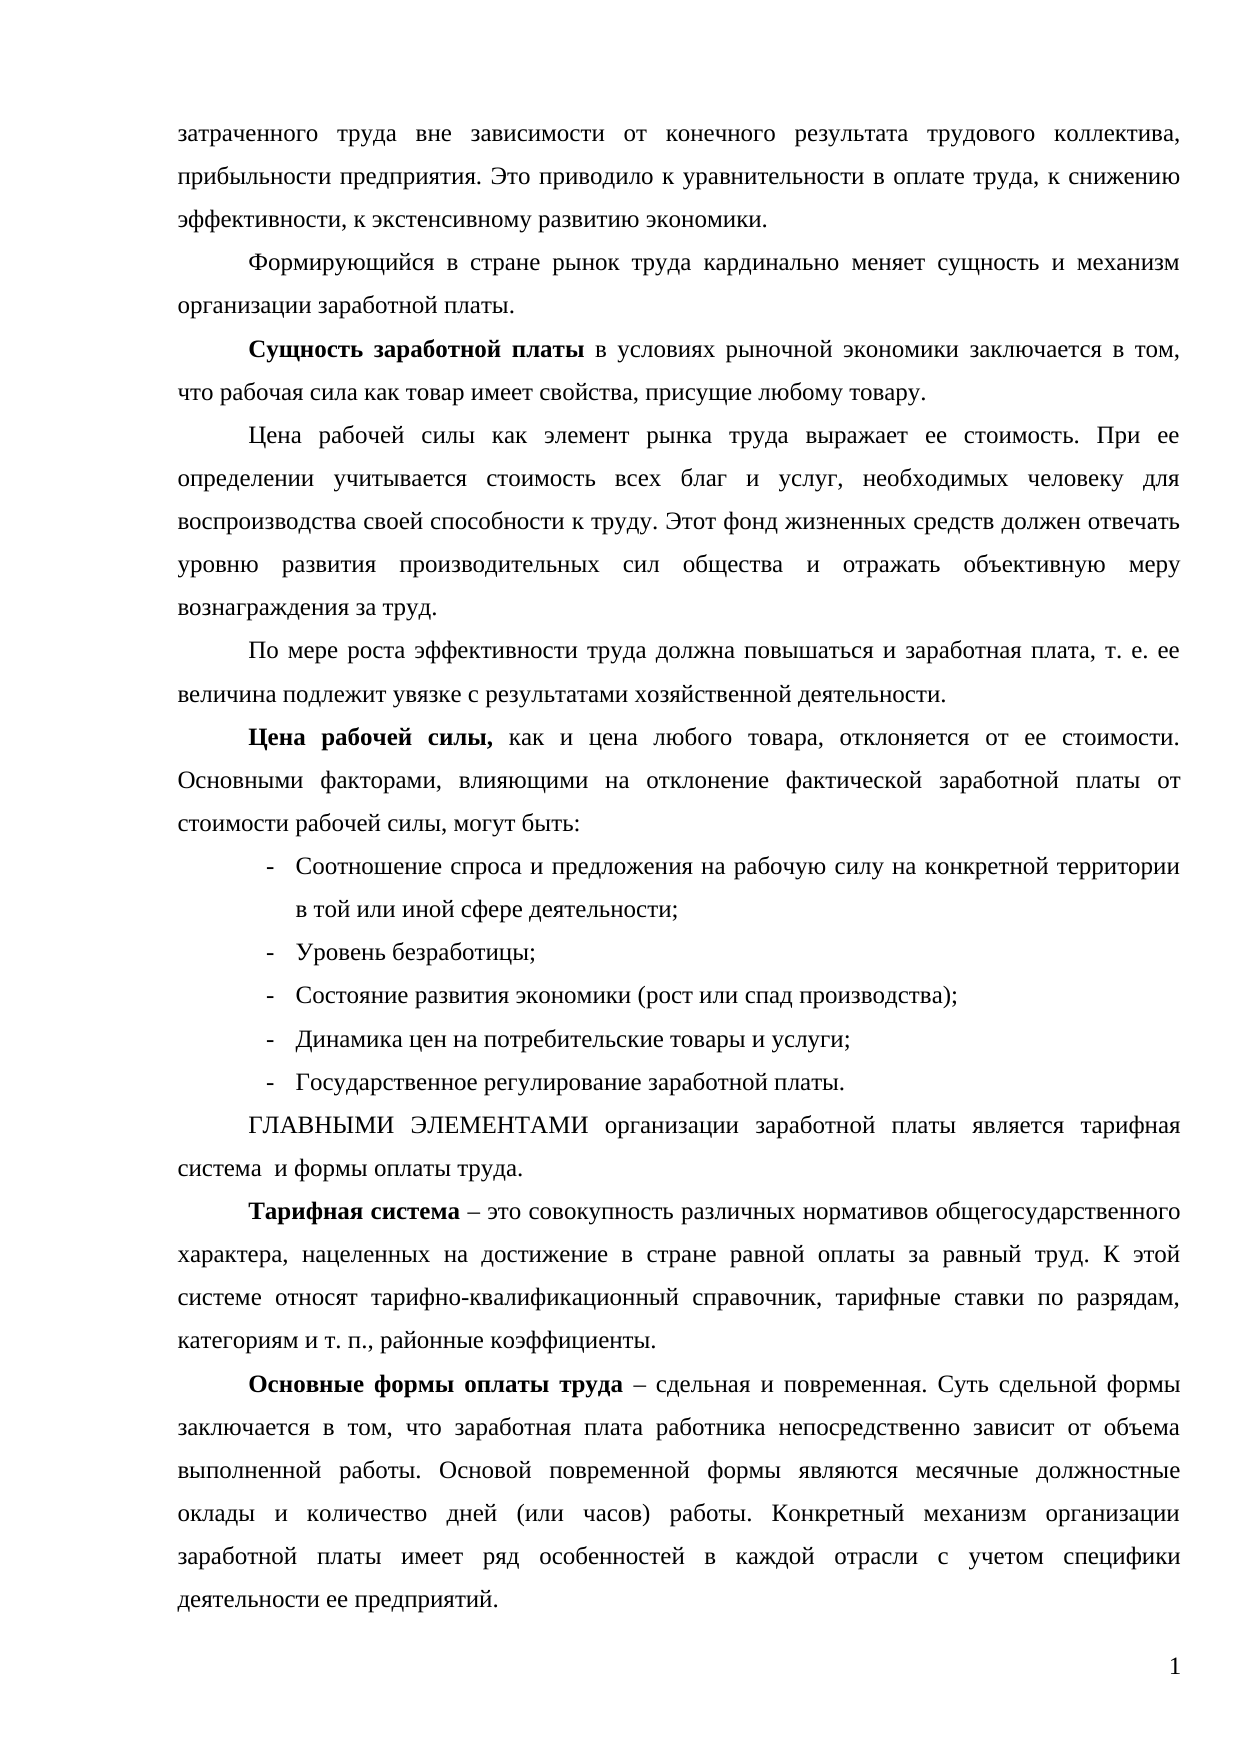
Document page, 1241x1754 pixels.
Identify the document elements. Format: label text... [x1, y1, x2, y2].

text Сущность заработной платы в условиях рыночной экономики заключается в том, что рабочая сила как товар имеет свойства, присущие любому товару. [177, 334, 1181, 406]
list Государственное регулирование заработной платы. [266, 1067, 1181, 1096]
text Цена рабочей силы, как и цена любого товара, отклоняется от ее стоимости. Основными факторами, влияющими на отклонение фактической заработной платы от стоимости рабочей силы, могут быть: [177, 722, 1181, 837]
list Состояние развития экономики (рост или спад производства); [266, 981, 1181, 1009]
text Формирующийся в стране рынок труда кардинально меняет сущность и механизм организации заработной платы. [177, 247, 1181, 319]
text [177, 118, 1181, 233]
text Основные формы оплаты труда – сдельная и повременная. Суть сдельной формы заключается в том, что заработная плата работника непосредственно зависит от объема выполненной работы. Основой повременной формы являются месячные должностные оклады и количество дней (или часов) работы. Конкретный механизм организации заработной платы имеет ряд особенностей в каждой отрасли с учетом специфики деятельности ее предприятий. [177, 1369, 1181, 1613]
list Соотношение спроса и предложения на рабочую силу на конкретной территории в той или иной сфере деятельности; [266, 851, 1181, 923]
text ГЛАВНЫМИ ЭЛЕМЕНТАМИ организации заработной платы является тарифная система и формы оплаты труда. [177, 1110, 1181, 1182]
list Уровень безработицы; [266, 937, 1181, 966]
text По мере роста эффективности труда должна повышаться и заработная плата, т. е. ее величина подлежит увязке с результатами хозяйственной деятельности. [177, 636, 1181, 707]
text Цена рабочей силы как элемент рынка труда выражает ее стоимость. При ее определении учитывается стоимость всех благ и услуг, необходимых человеку для воспроизводства своей способности к труду. Этот фонд жизненных средств должен отвечать уровню развития производительных сил общества и отражать объективную меру вознаграждения за труд. [177, 420, 1181, 621]
list Динамика цен на потребительские товары и услуги; [266, 1024, 1181, 1052]
text Тарифная система – это совокупность различных нормативов общегосударственного характера, нацеленных на достижение в стране равной оплаты за равный труд. К этой системе относят тарифно-квалификационный справочник, тарифные ставки по разрядам, категориям и т. п., районные коэффициенты. [177, 1196, 1181, 1354]
